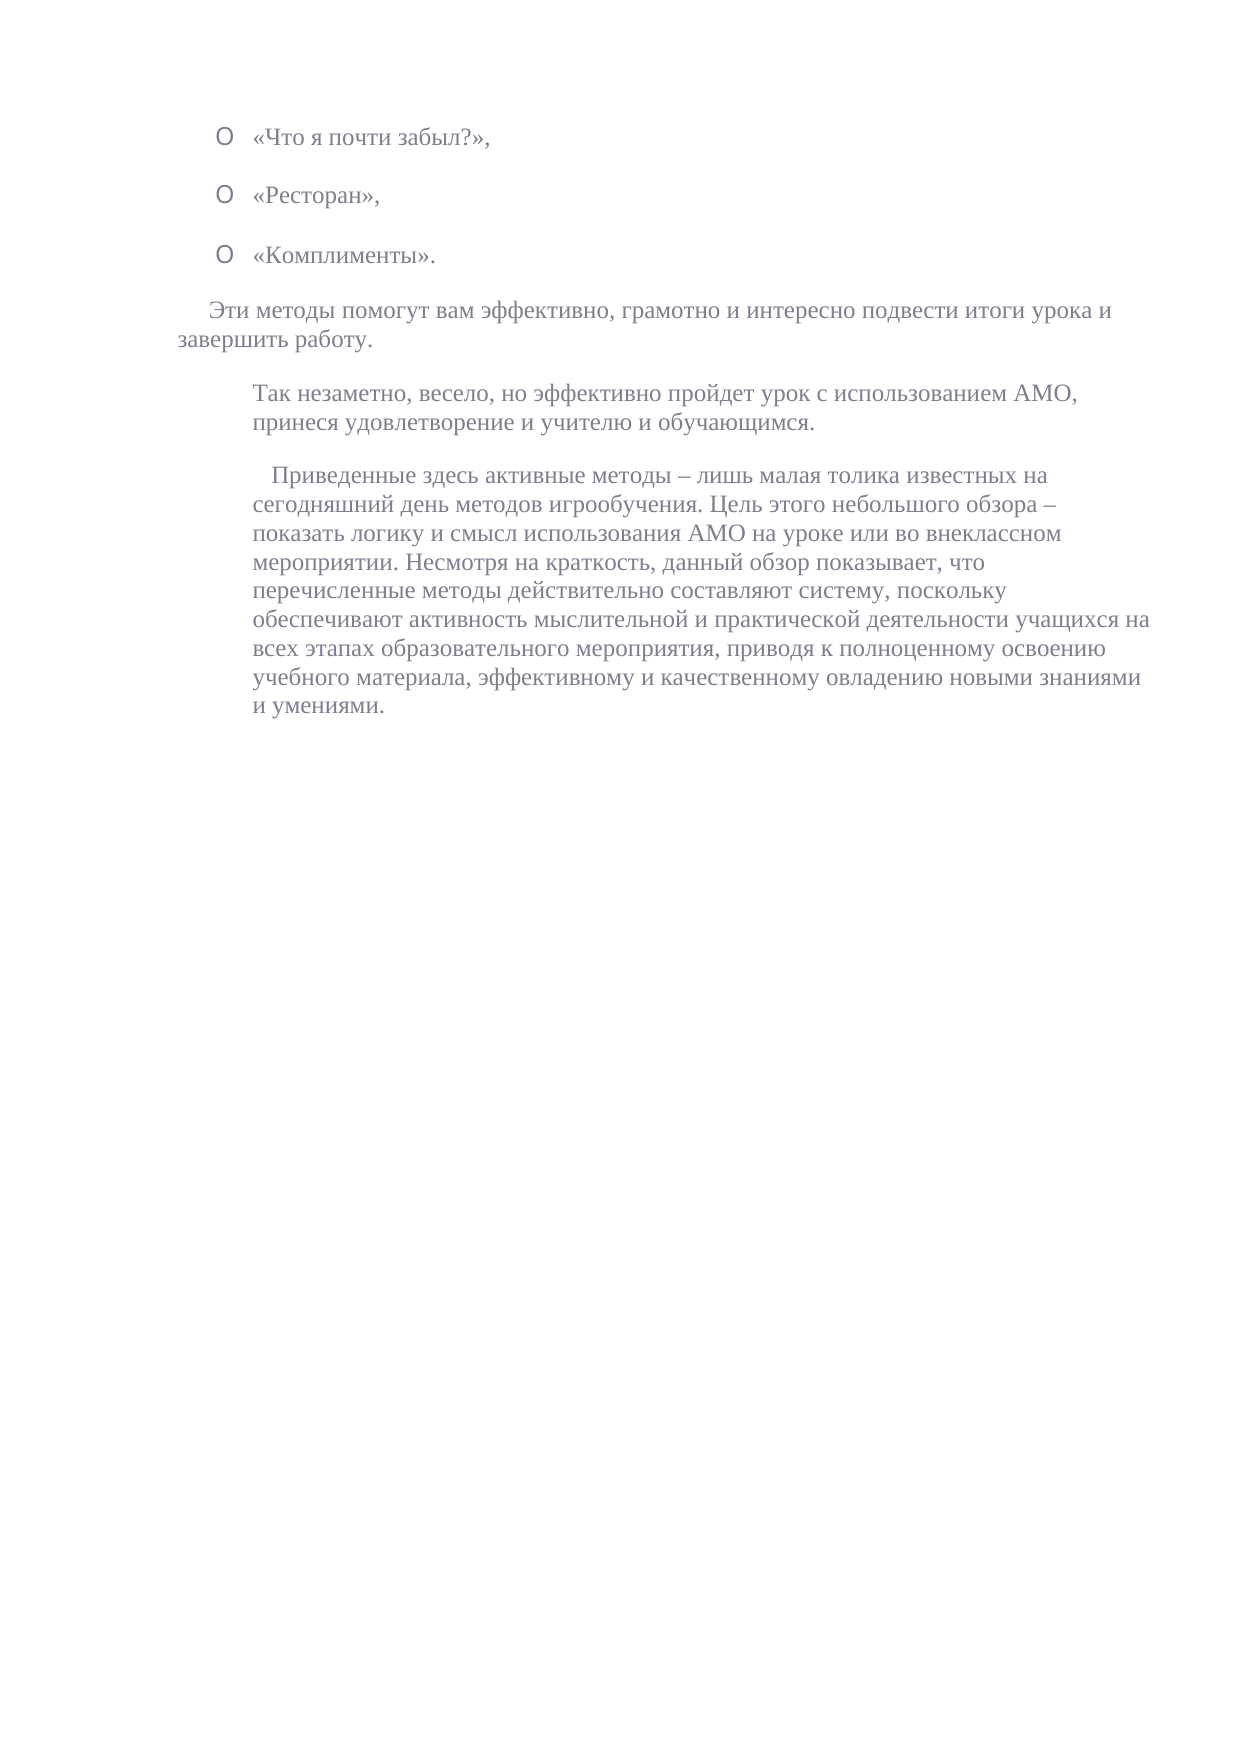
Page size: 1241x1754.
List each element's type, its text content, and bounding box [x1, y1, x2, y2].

text Так незаметно, весело, но эффективно пройдет урок с использованием АМО, принеся удовлетворение и учителю и обучающимся. [252, 378, 1152, 435]
text Эти методы помогут вам эффективно, грамотно и интересно подвести итоги урока и завершить работу. [177, 295, 1152, 353]
text O «Что я почти забыл?», [215, 118, 1152, 152]
text Приведенные здесь активные методы – лишь малая толика известных на сегодняшний день методов игрообучения. Цель этого небольшого обзора – показать логику и смысл использования АМО на уроке или во внеклассном мероприятии. Несмотря на краткость, данный обзор показывает, что перечисленные методы действительно составляют систему, поскольку обеспечивают активность мыслительной и практической деятельности учащихся на всех этапах образовательного мероприятия, приводя к полноценному освоению учебного материала, эффективному и качественному овладению новыми знаниями и умениями. [252, 460, 1152, 719]
text O «Комплименты». [215, 236, 1152, 270]
text O «Ресторан», [215, 177, 1152, 211]
